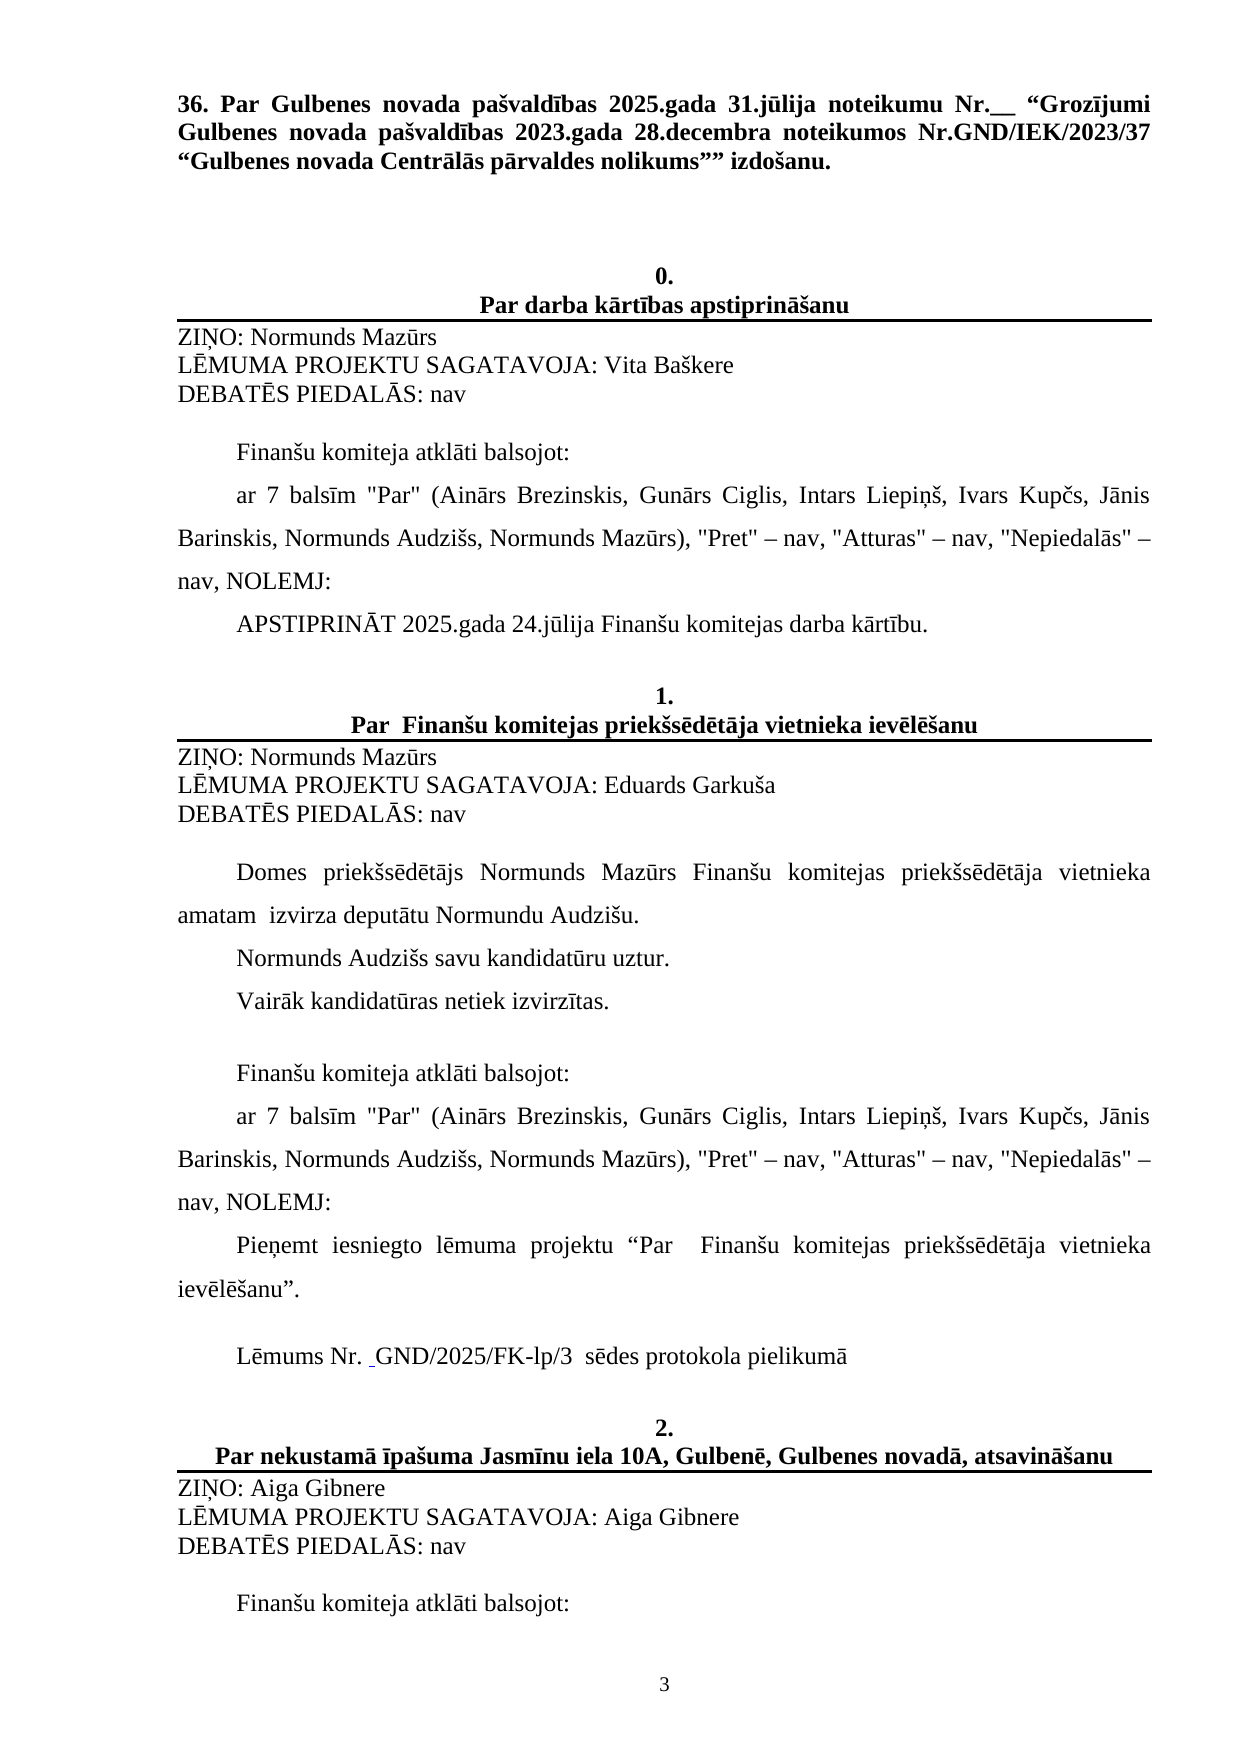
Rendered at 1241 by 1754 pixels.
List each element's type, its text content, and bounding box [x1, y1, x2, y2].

text ZIŅO: Normunds Mazūrs [177, 742, 1152, 771]
text LĒMUMA PROJEKTU SAGATAVOJA: Eduards Garkuša [177, 771, 1152, 799]
text Finanšu komiteja atklāti balsojot: [177, 1058, 1152, 1087]
text Par Finanšu komitejas priekšsēdētāja vietnieka ievēlēšanu [177, 710, 1152, 739]
text Normunds Audzišs savu kandidatūru uztur. [177, 943, 1152, 972]
text Finanšu komiteja atklāti balsojot: [177, 1588, 1152, 1617]
text DEBATĒS PIEDALĀS: nav [177, 379, 1152, 408]
text ar 7 balsīm "Par" (Ainārs Brezinskis, Gunārs Ciglis, Intars Liepiņš, Ivars Kupčs, Jānis Barinskis, Normunds Audzišs, Normunds Mazūrs), "Pret" – nav, "Atturas" – nav, "Nepiedalās" – nav, NOLEMJ: [177, 480, 1152, 595]
text DEBATĒS PIEDALĀS: nav [177, 1531, 1152, 1559]
text LĒMUMA PROJEKTU SAGATAVOJA: Vita Baškere [177, 351, 1152, 379]
text Pieņemt iesniegto lēmuma projektu “Par Finanšu komitejas priekšsēdētāja vietnieka ievēlēšanu”. [177, 1231, 1152, 1302]
text DEBATĒS PIEDALĀS: nav [177, 799, 1152, 828]
text Par nekustamā īpašuma Jasmīnu iela 10A, Gulbenē, Gulbenes novadā, atsavināšanu [177, 1441, 1152, 1470]
text Lēmums Nr. sēdes protokola pielikumā [177, 1341, 1152, 1369]
text LĒMUMA PROJEKTU SAGATAVOJA: Aiga Gibnere [177, 1502, 1152, 1531]
text Domes priekšsēdētājs Normunds Mazūrs Finanšu komitejas priekšsēdētāja vietnieka amatam izvirza deputātu Normundu Audzišu. [177, 857, 1152, 929]
text ar 7 balsīm "Par" (Ainārs Brezinskis, Gunārs Ciglis, Intars Liepiņš, Ivars Kupčs, Jānis Barinskis, Normunds Audzišs, Normunds Mazūrs), "Pret" – nav, "Atturas" – nav, "Nepiedalās" – nav, NOLEMJ: [177, 1101, 1152, 1216]
text 1. [177, 681, 1152, 710]
text Finanšu komiteja atklāti balsojot: [177, 437, 1152, 466]
text APSTIPRINĀT 2025.gada 24.jūlija Finanšu komitejas darba kārtību. [177, 609, 1152, 638]
text 0. [177, 261, 1152, 290]
text Vairāk kandidatūras netiek izvirzītas. [177, 986, 1152, 1015]
text ZIŅO: Normunds Mazūrs [177, 322, 1152, 351]
text Par darba kārtības apstiprināšanu [177, 290, 1152, 319]
text 36. Par Gulbenes novada pašvaldības 2025.gada 31.jūlija noteikumu Nr.__ “Grozījumi Gulbenes novada pašvaldības 2023.gada 28.decembra noteikumos Nr.GND/IEK/2023/37 “Gulbenes novada Centrālās pārvaldes nolikums”” izdošanu. [177, 89, 1152, 175]
text 2. [177, 1413, 1152, 1441]
text ZIŅO: Aiga Gibnere [177, 1473, 1152, 1502]
